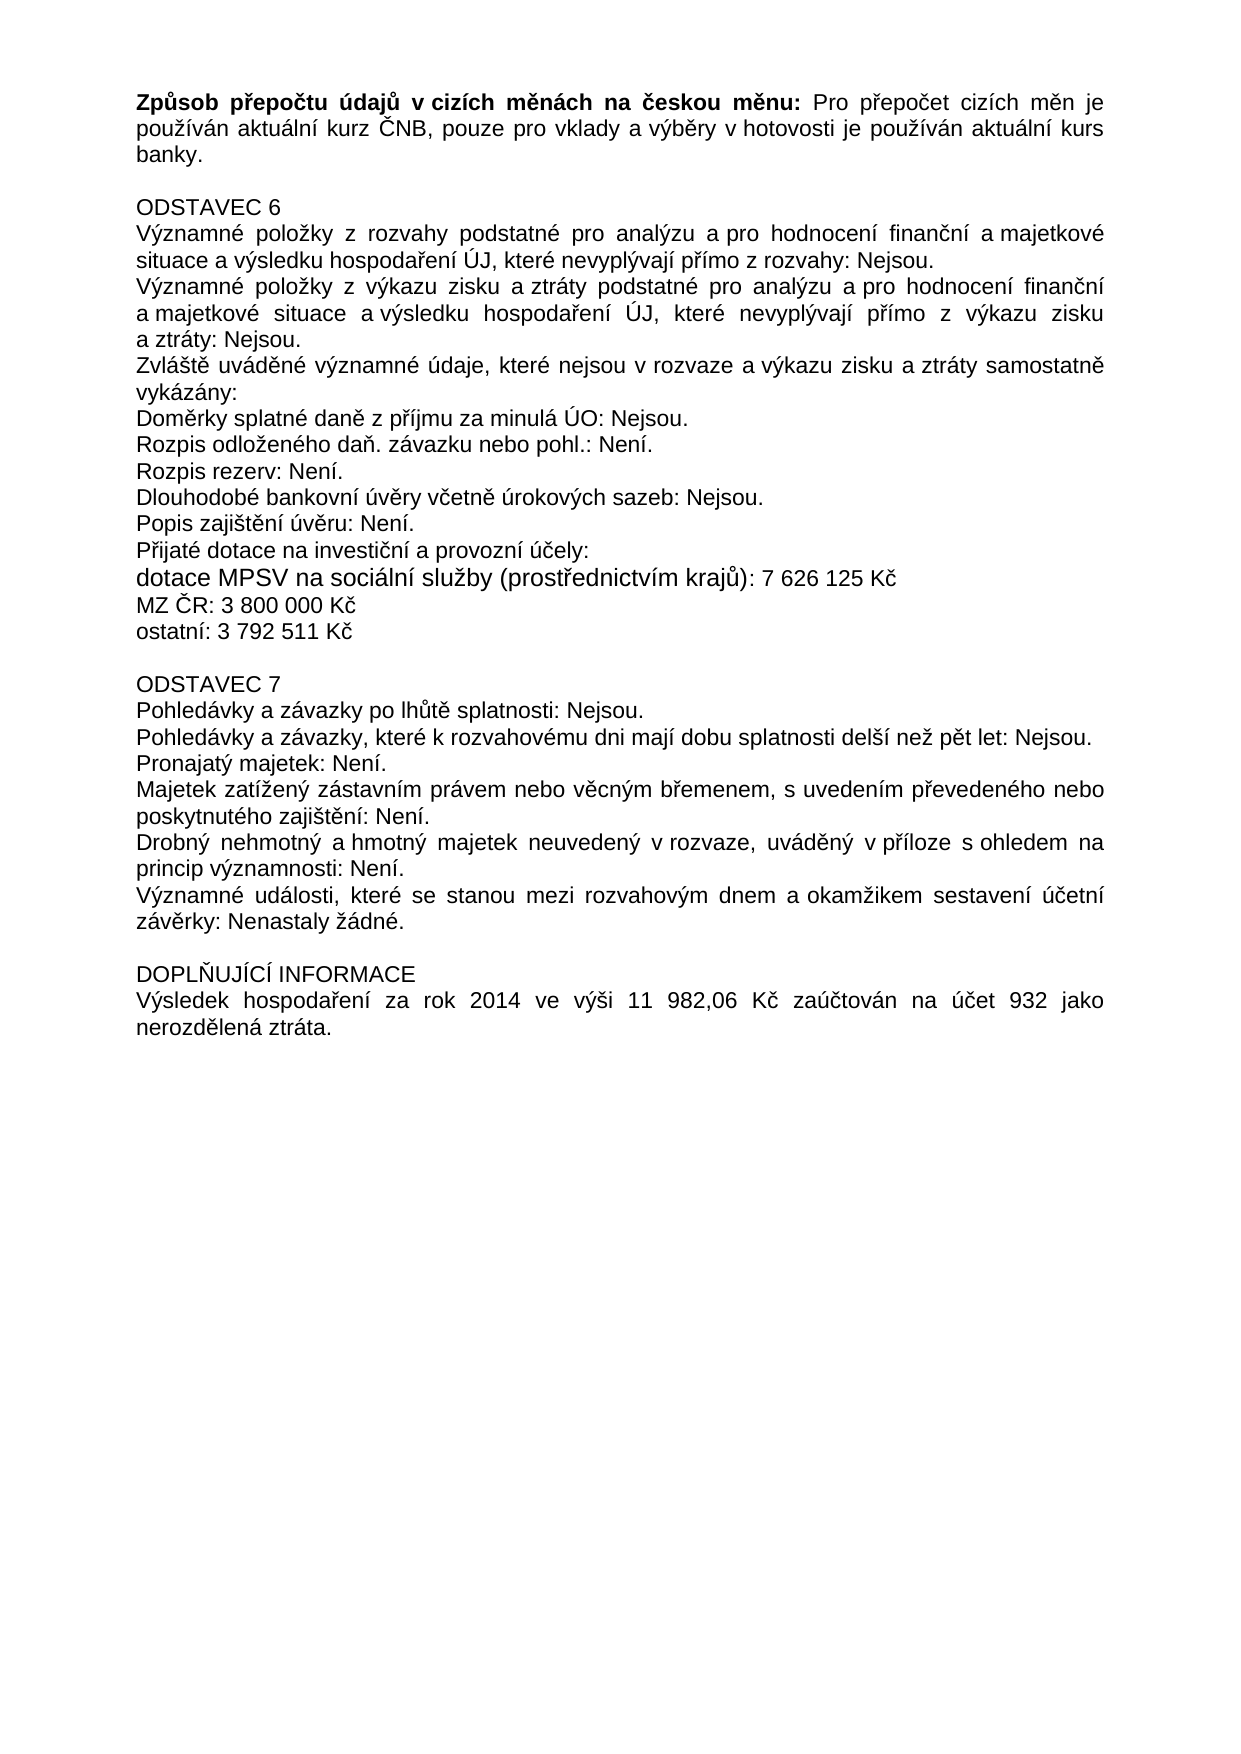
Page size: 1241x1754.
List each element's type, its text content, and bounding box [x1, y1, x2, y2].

text Pohledávky a závazky, které k rozvahovému dni mají dobu splatnosti delší než pět let: Nejsou. [136, 723, 1104, 750]
text dotace MPSV na sociální služby (prostřednictvím krajů): 7 626 125 Kč [136, 563, 1104, 592]
text MZ ČR: 3 800 000 Kč [136, 592, 1104, 618]
text DOPLŇUJÍCÍ INFORMACE [136, 961, 1104, 987]
text Drobný nehmotný a hmotný majetek neuvedený v rozvaze, uváděný v příloze s ohledem na princip významnosti: Není. [136, 829, 1104, 882]
text ODSTAVEC 6 [136, 194, 1104, 220]
text Způsob přepočtu údajů v cizích měnách na českou měnu: Pro přepočet cizích měn je používán aktuální kurz ČNB, pouze pro vklady a výběry v hotovosti je používán aktuální kurs banky. [136, 89, 1104, 168]
text Popis zajištění úvěru: Není. [136, 510, 1104, 537]
text Rozpis rezerv: Není. [136, 458, 1104, 484]
text Výsledek hospodaření za rok 2014 ve výši 11 982,06 Kč zaúčtován na účet 932 jako nerozdělená ztráta. [136, 987, 1104, 1040]
text Významné položky z rozvahy podstatné pro analýzu a pro hodnocení finanční a majetkové situace a výsledku hospodaření ÚJ, které nevyplývají přímo z rozvahy: Nejsou. [136, 220, 1104, 273]
text Zvláště uváděné významné údaje, které nejsou v rozvaze a výkazu zisku a ztráty samostatně vykázány: [136, 352, 1104, 405]
text Přijaté dotace na investiční a provozní účely: [136, 537, 1104, 563]
text Majetek zatížený zástavním právem nebo věcným břemenem, s uvedením převedeného nebo poskytnutého zajištění: Není. [136, 776, 1104, 829]
text Dlouhodobé bankovní úvěry včetně úrokových sazeb: Nejsou. [136, 484, 1104, 510]
text Pronajatý majetek: Není. [136, 750, 1104, 776]
text Významné události, které se stanou mezi rozvahovým dnem a okamžikem sestavení účetní závěrky: Nenastaly žádné. [136, 882, 1104, 934]
text ostatní: 3 792 511 Kč [136, 618, 1104, 644]
text ODSTAVEC 7 [136, 671, 1104, 697]
text Doměrky splatné daně z příjmu za minulá ÚO: Nejsou. [136, 405, 1104, 431]
text Významné položky z výkazu zisku a ztráty podstatné pro analýzu a pro hodnocení finanční a majetkové situace a výsledku hospodaření ÚJ, které nevyplývají přímo z výkazu zisku a ztráty: Nejsou. [136, 273, 1104, 352]
text Rozpis odloženého daň. závazku nebo pohl.: Není. [136, 431, 1104, 458]
text Pohledávky a závazky po lhůtě splatnosti: Nejsou. [136, 697, 1104, 723]
